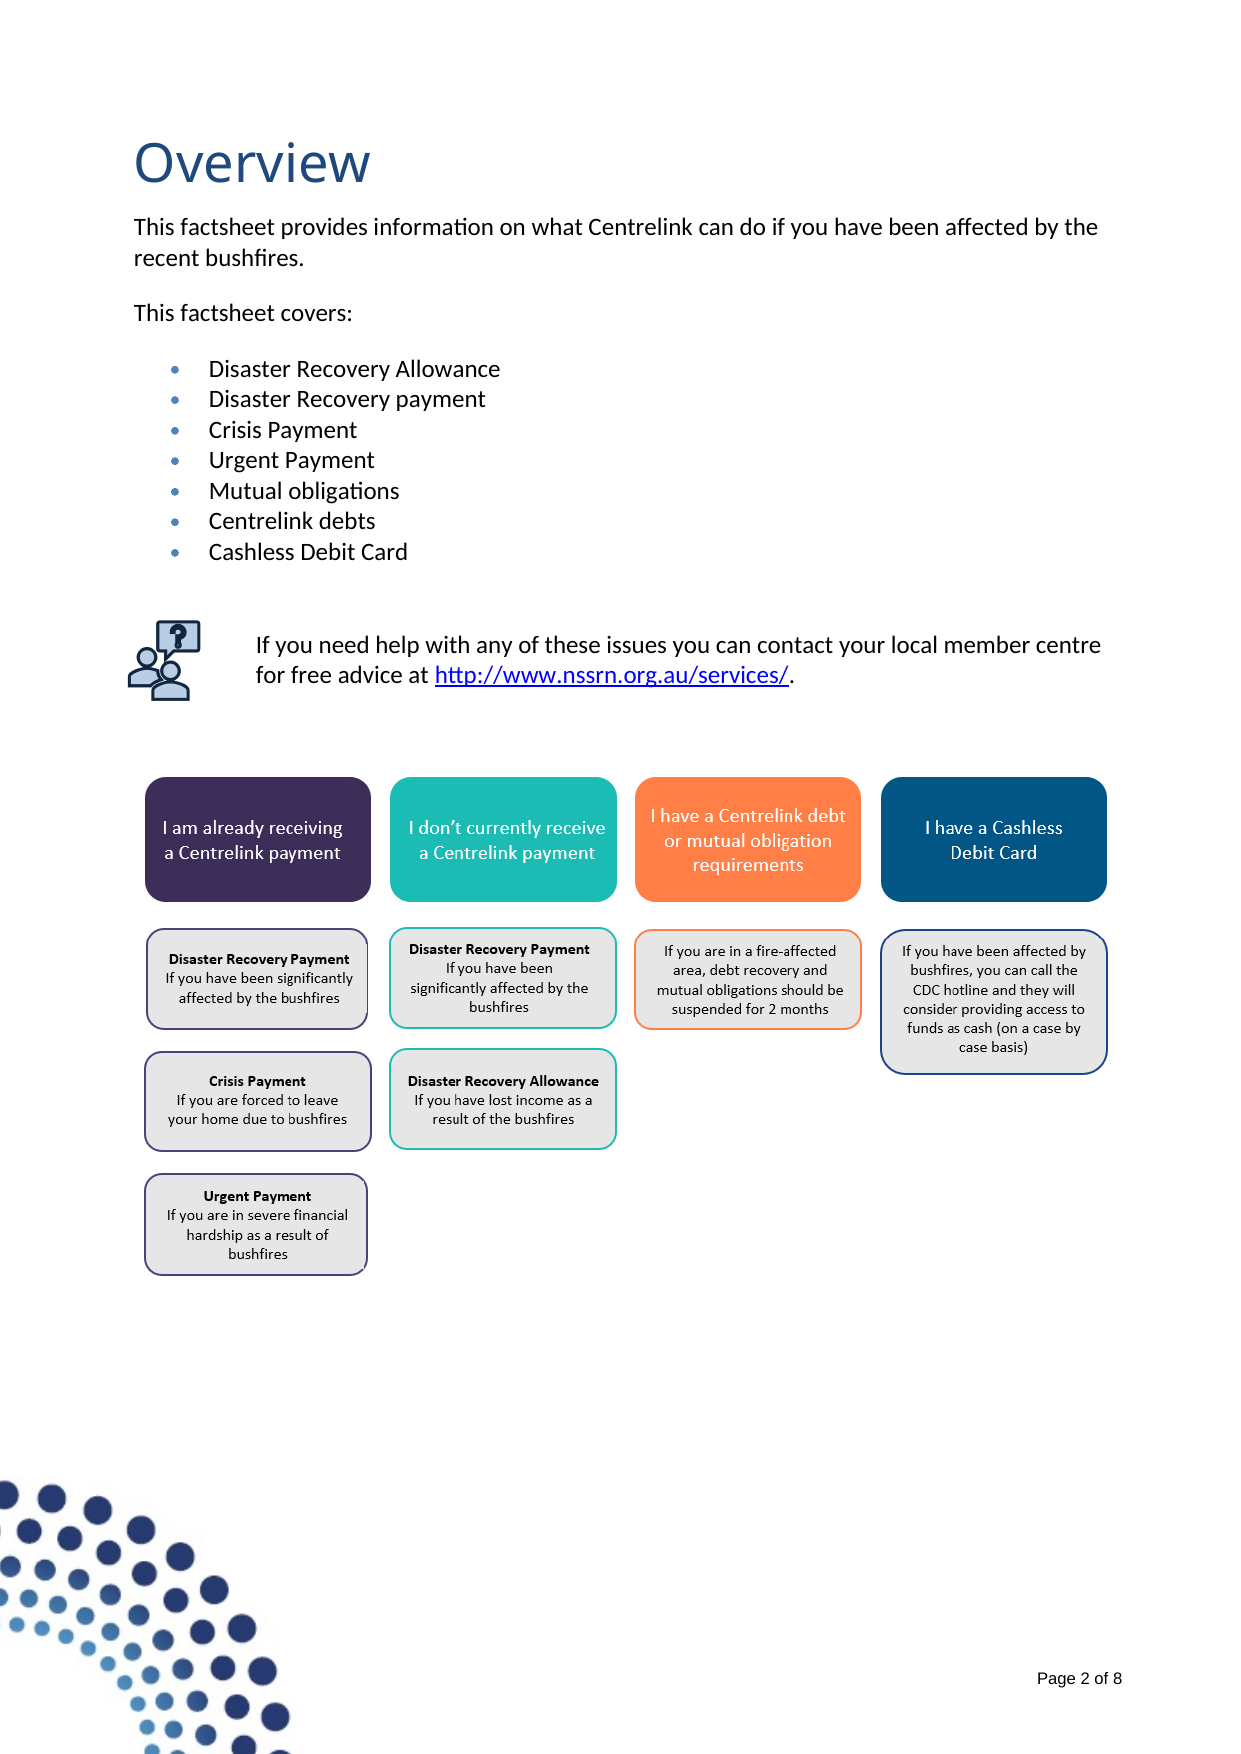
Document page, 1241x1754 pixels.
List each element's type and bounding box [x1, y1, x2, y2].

picture [117, 614, 211, 707]
picture [124, 765, 1120, 1286]
picture [0, 1476, 332, 1754]
